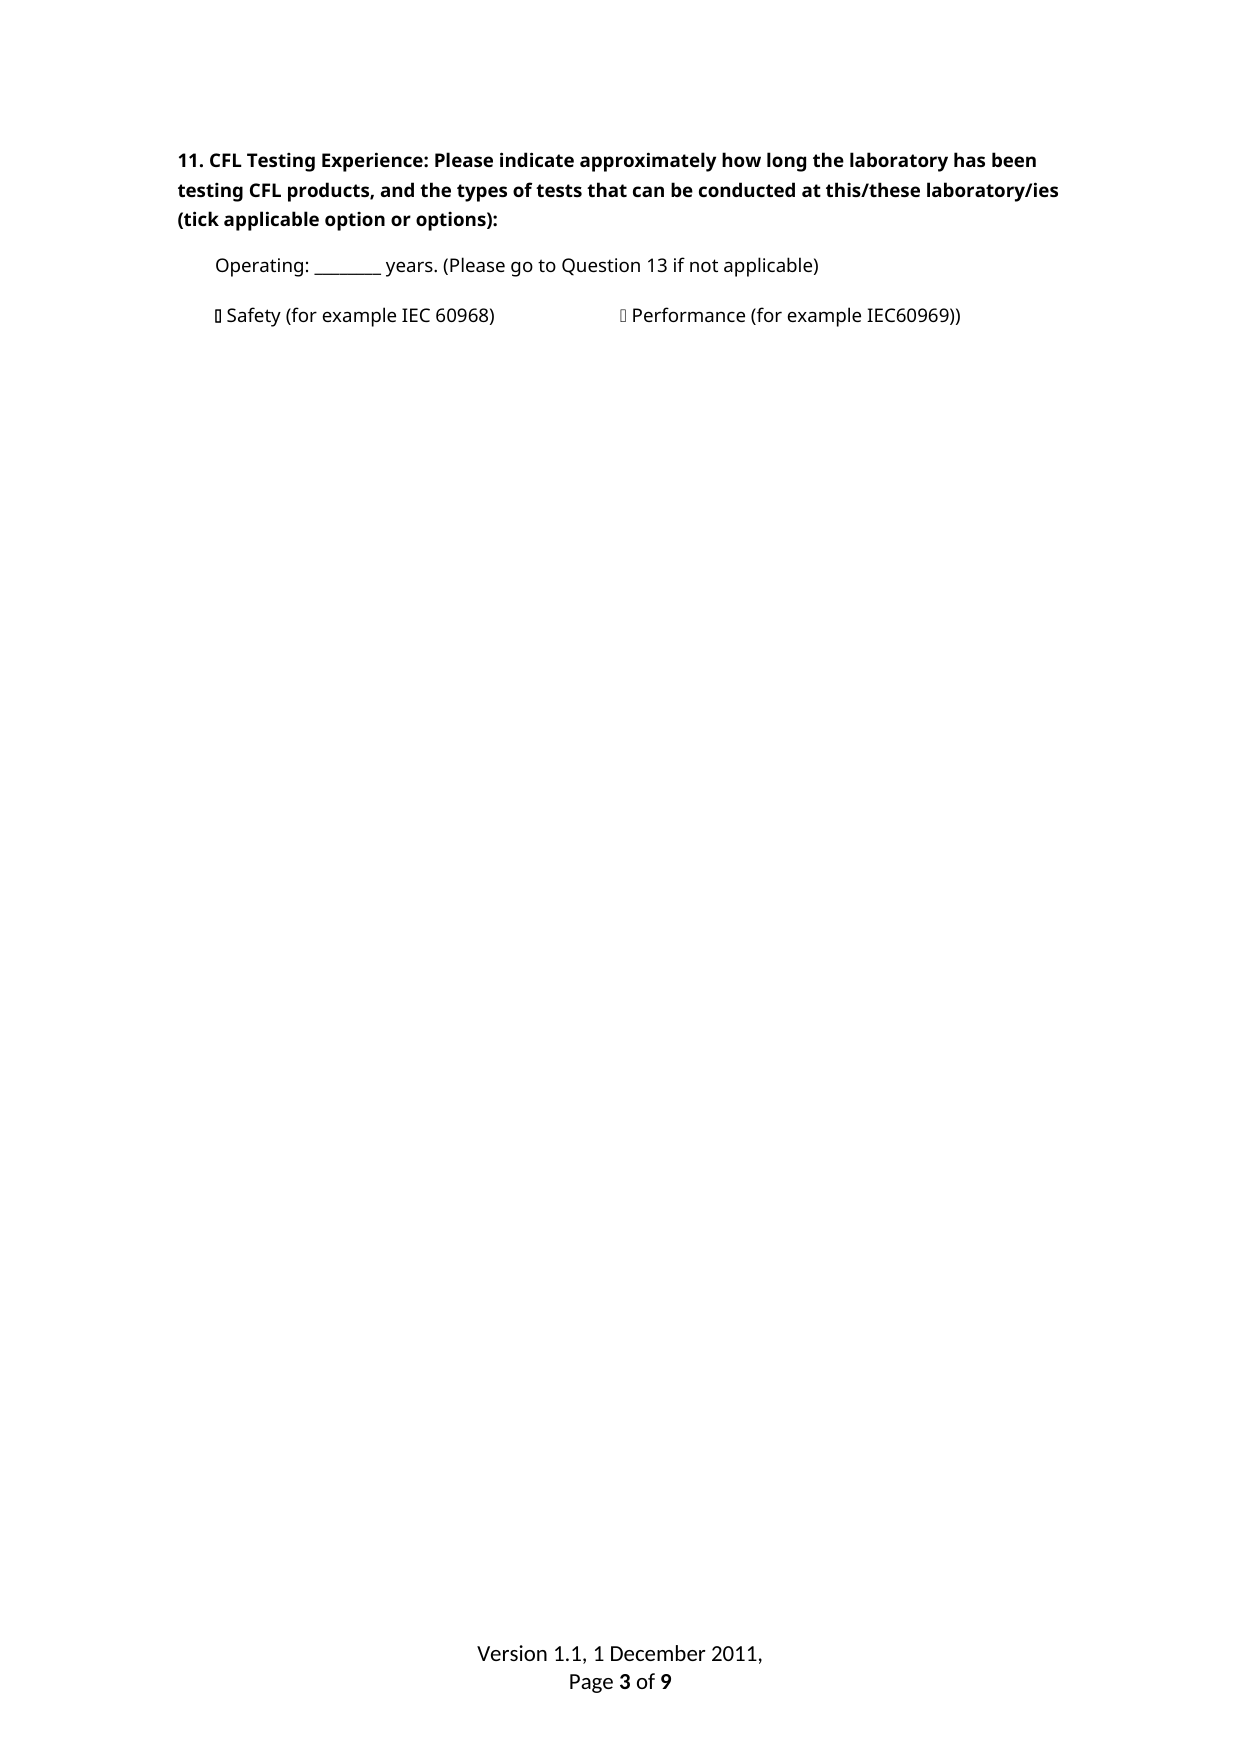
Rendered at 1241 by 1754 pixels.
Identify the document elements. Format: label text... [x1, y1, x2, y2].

text Safety (for example IEC 60968) Performance (for example IEC60969)) [215, 302, 1063, 328]
text Operating: ________ years. (Please go to Question 13 if not applicable) [177, 252, 1063, 278]
text 11. CFL Testing Experience: Please indicate approximately how long the laboratory has been testing CFL products, and the types of tests that can be conducted at this/these laboratory/ies (tick applicable option or options): [177, 148, 1063, 232]
